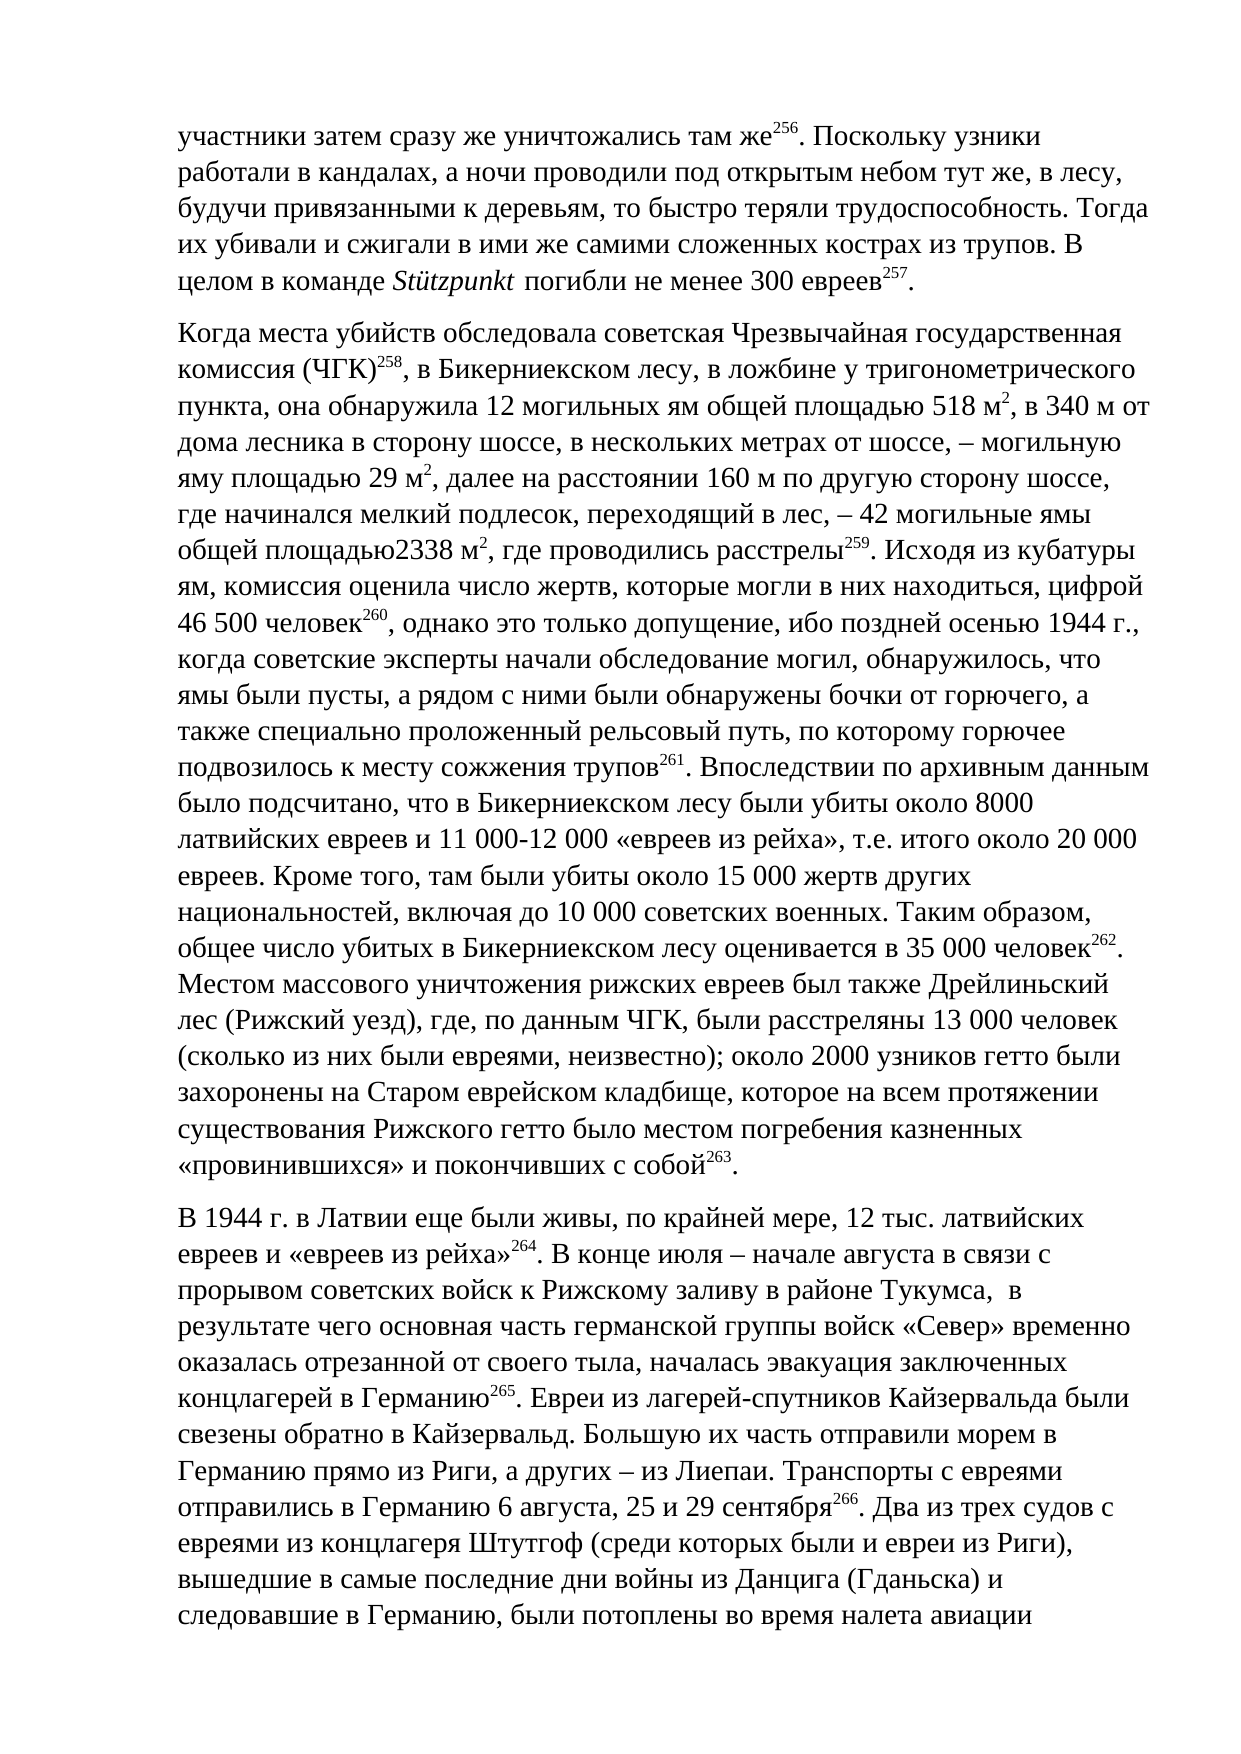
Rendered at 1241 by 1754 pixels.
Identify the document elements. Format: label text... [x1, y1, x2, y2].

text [177, 118, 1152, 296]
text Когда места убийств обследовала советская Чрезвычайная государственная комиссия (ЧГК)258, в Бикерниекском лесу, в ложбине у тригонометрического пункта, она обнаружила 12 могильных ям общей площадью 518 м2, в 340 м от дома лесника в сторону шоссе, в нескольких метрах от шоссе, – могильную яму площадью 29 м2, далее на расстоянии 160 м по другую сторону шоссе, где начинался мелкий подлесок, переходящий в лес, – 42 могильные ямы общей площадью2338 м2, где проводились расстрелы259. Исходя из кубатуры ям, комиссия оценила число жертв, которые могли в них находиться, цифрой 46 500 человек260, однако это только допущение, ибо поздней осенью 1944 г., когда советские эксперты начали обследование могил, обнаружилось, что ямы были пусты, а рядом с ними были обнаружены бочки от горючего, а также специально проложенный рельсовый путь, по которому горючее подвозилось к месту сожжения трупов261. Впоследствии по архивным данным было подсчитано, что в Бикерниекском лесу были убиты около 8000 латвийских евреев и 11 000-12 000 «евреев из рейха», т.е. итого около 20 000 евреев. Кроме того, там были убиты около 15 000 жертв других национальностей, включая до 10 000 советских военных. Таким образом, общее число убитых в Бикерниекском лесу оценивается в 35 000 человек262. Местом массового уничтожения рижских евреев был также Дрейлиньский лес (Рижский уезд), где, по данным ЧГК, были расстреляны 13 000 человек (сколько из них были евреями, неизвестно); около 2000 узников гетто были захоронены на Старом еврейском кладбище, которое на всем протяжении существования Рижского гетто было местом погребения казненных «провинившихся» и покончивших с собой263. [177, 316, 1152, 1180]
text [177, 1200, 1152, 1631]
